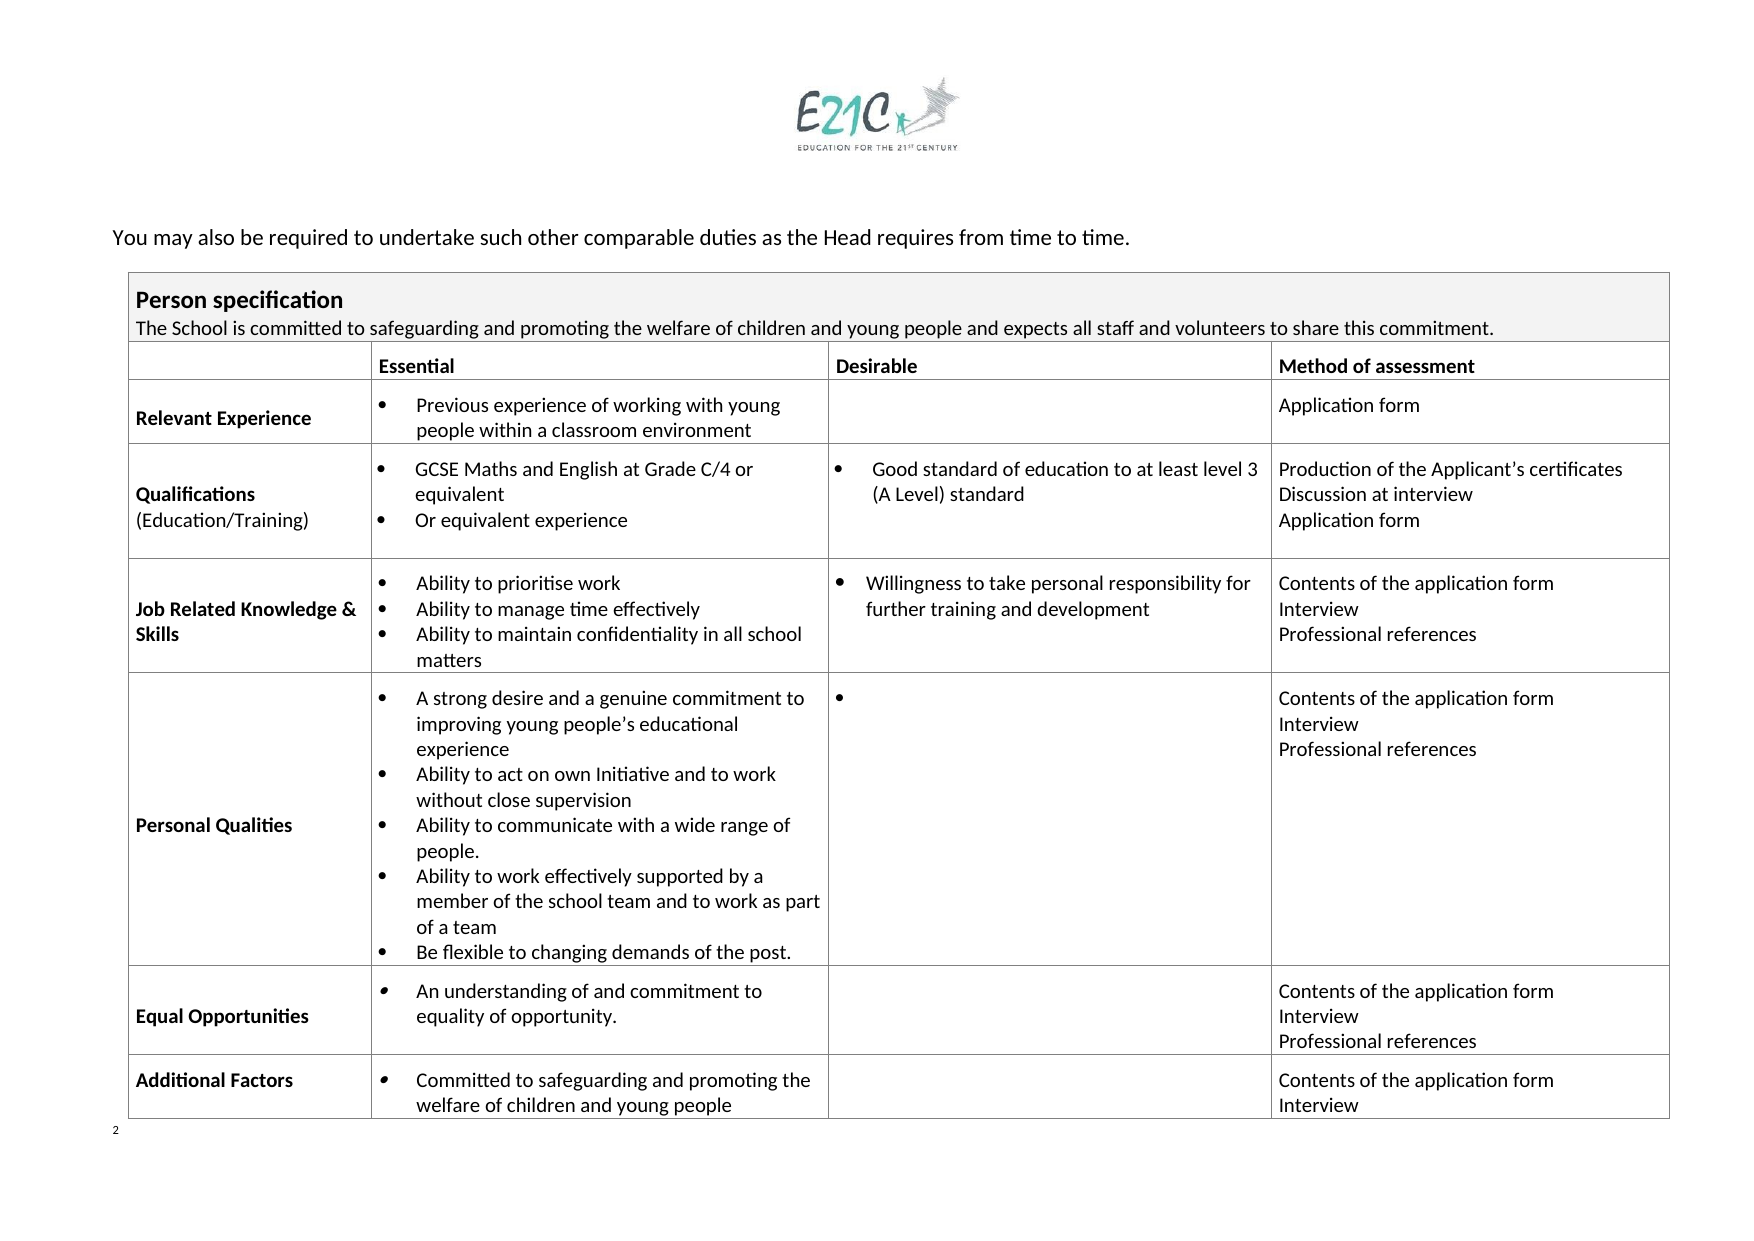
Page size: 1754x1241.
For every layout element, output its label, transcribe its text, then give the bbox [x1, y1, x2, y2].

table_cell Personal Qualities [129, 673, 371, 965]
table_cell [129, 342, 371, 379]
table_cell [829, 380, 1271, 443]
table_cell A strong desire and a genuine commitment to improving young people’s educational experience Ability to act on own Initiative and to work without close supervision Ability to communicate with a wide range of people. Ability to work effectively supported by a member of the school team and to work as part of a team Be flexible to changing demands of the post. [372, 673, 828, 965]
table_cell Relevant Experience [129, 380, 371, 443]
text You may also be required to undertake such other comparable duties as the Head requires from time to time. [112, 223, 1641, 251]
table_cell Qualifications (Education/Training) [129, 444, 371, 558]
table_cell Contents of the application form Interview Professional references [1272, 673, 1669, 965]
table_cell Production of the Applicant’s certificates Discussion at interview Application form [1272, 444, 1669, 558]
table_cell Desirable [829, 342, 1271, 379]
table_cell Application form [1272, 380, 1669, 443]
table_cell Additional Factors [129, 1055, 371, 1118]
table_cell Willingness to take personal responsibility for further training and development [829, 559, 1271, 672]
table_cell Previous experience of working with young people within a classroom environment [372, 380, 828, 443]
table_cell Essential [372, 342, 828, 379]
table_cell [829, 673, 1271, 965]
table_cell An understanding of and commitment to equality of opportunity. [372, 966, 828, 1054]
table_cell Job Related Knowledge & Skills [129, 559, 371, 672]
table_cell Contents of the application form Interview Professional references [1272, 1055, 1669, 1118]
picture [793, 75, 961, 154]
table_cell Good standard of education to at least level 3 (A Level) standard [829, 444, 1271, 558]
table_cell [829, 966, 1271, 1054]
table_cell [829, 1055, 1271, 1118]
table_cell Ability to prioritise work Ability to manage time effectively Ability to maintain confidentiality in all school matters [372, 559, 828, 672]
table_cell Contents of the application form Interview Professional references [1272, 966, 1669, 1054]
table_header Person specification The School is committed to safeguarding and promoting the welfare of children and young people and expects all staff and volunteers to share this commitment. [129, 273, 1669, 341]
table_cell Method of assessment [1272, 342, 1669, 379]
table_cell GCSE Maths and English at Grade C/4 or equivalent Or equivalent experience [372, 444, 828, 558]
table_cell Contents of the application form Interview Professional references [1272, 559, 1669, 672]
table_cell Equal Opportunities [129, 966, 371, 1054]
